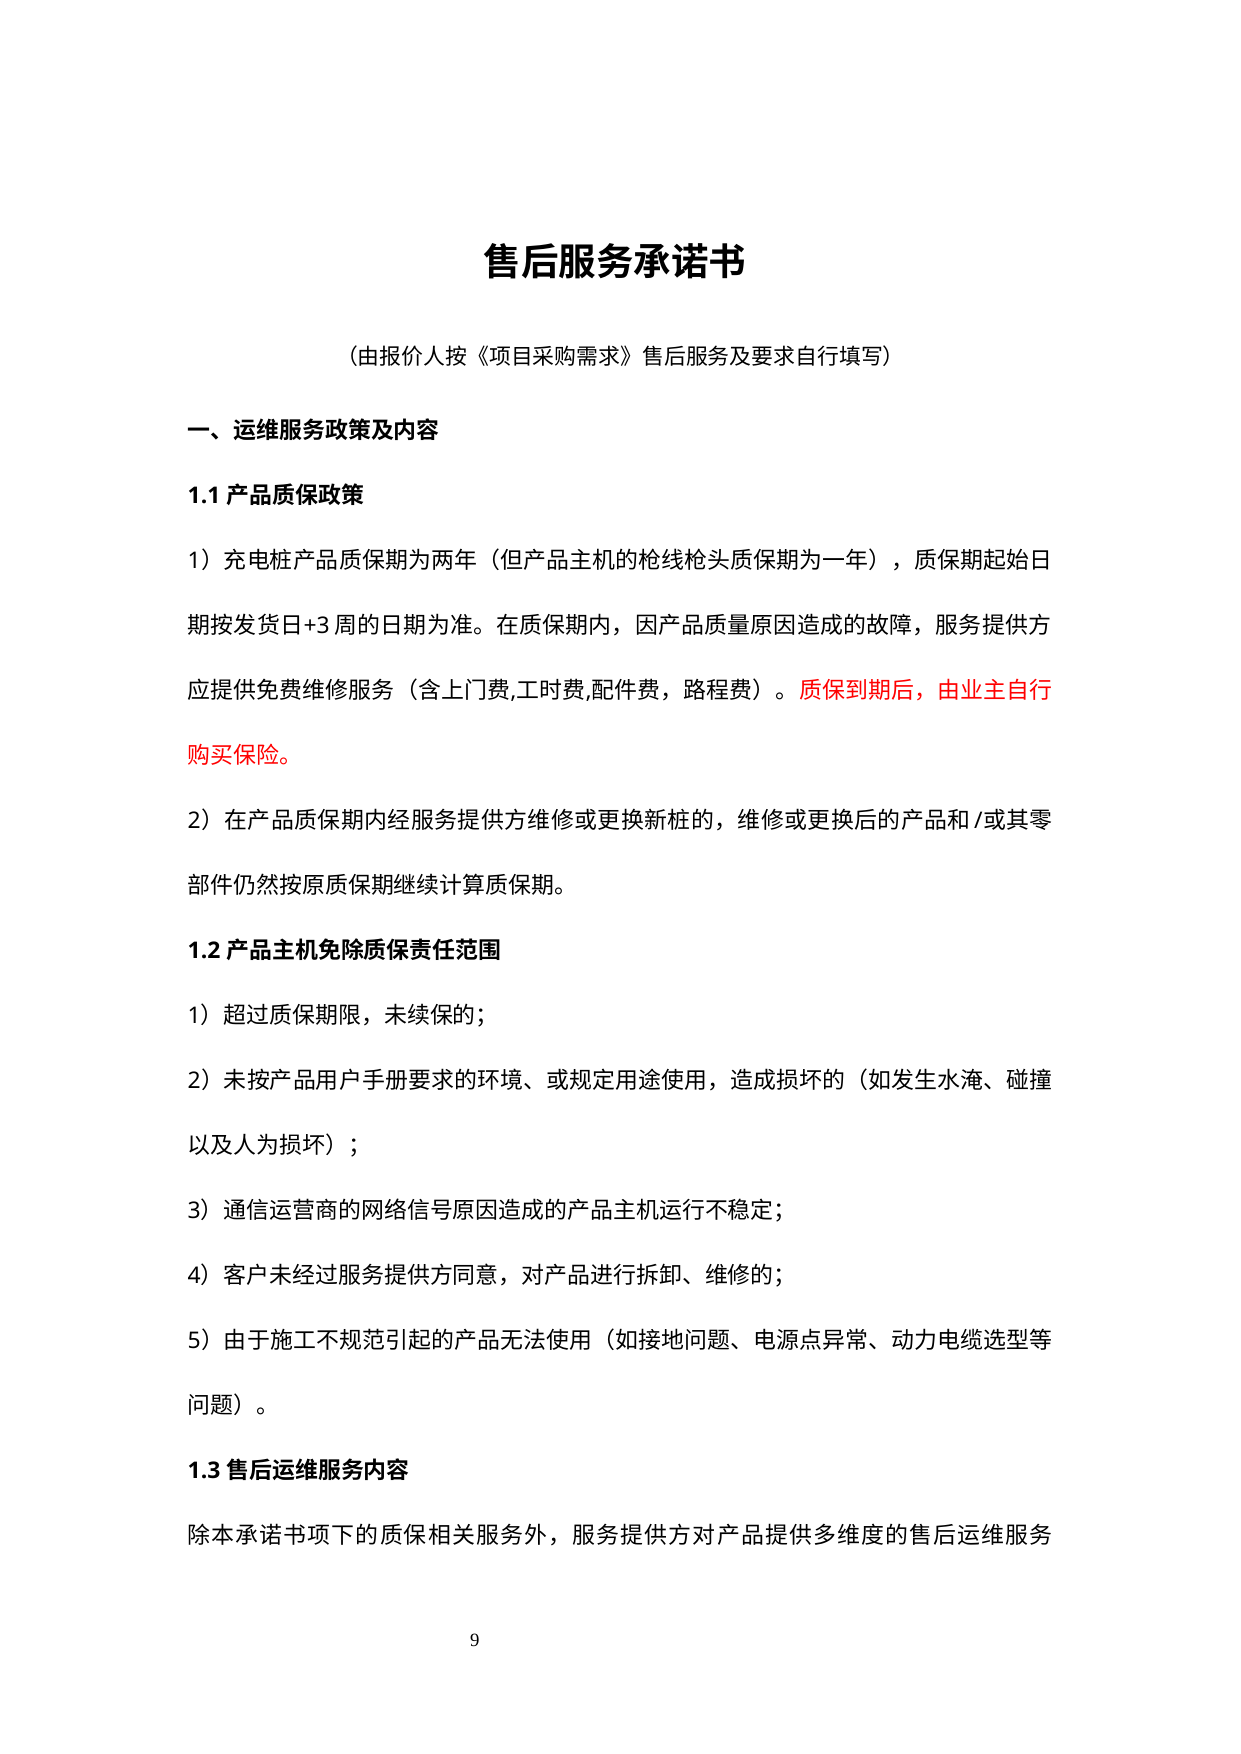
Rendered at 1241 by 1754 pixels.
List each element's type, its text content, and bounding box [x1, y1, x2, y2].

text 一、运维服务政策及内容 [187, 396, 1053, 461]
text 1.3 售后运维服务内容 [187, 1436, 1053, 1501]
text 1.2 产品主机免除质保责任范围 [187, 916, 1053, 981]
text 1.1 产品质保政策 [187, 461, 1053, 526]
text （由报价人按《项目采购需求》售后服务及要求自行填写） [187, 339, 1053, 371]
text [187, 1501, 1053, 1566]
text 5）由于施工不规范引起的产品无法使用（如接地问题、电源点异常、动力电缆选型等问题）。 [187, 1306, 1053, 1436]
text 售后服务承诺书 [187, 227, 1041, 292]
text 1）超过质保期限，未续保的； [187, 981, 1053, 1046]
text 2）在产品质保期内经服务提供方维修或更换新桩的，维修或更换后的产品和/或其零部件仍然按原质保期继续计算质保期。 [187, 786, 1053, 916]
text 3）通信运营商的网络信号原因造成的产品主机运行不稳定； [187, 1176, 1053, 1241]
text 2）未按产品用户手册要求的环境、或规定用途使用，造成损坏的（如发生水淹、碰撞以及人为损坏）； [187, 1046, 1053, 1176]
text 1）充电桩产品质保期为两年（但产品主机的枪线枪头质保期为一年），质保期起始日期按发货日+3周的日期为准。在质保期内，因产品质量原因造成的故障，服务提供方应提供免费维修服务（含上门费,工时费,配件费，路程费）。质保到期后，由业主自行购买保险。 [187, 526, 1053, 786]
text 4）客户未经过服务提供方同意，对产品进行拆卸、维修的； [187, 1241, 1053, 1306]
